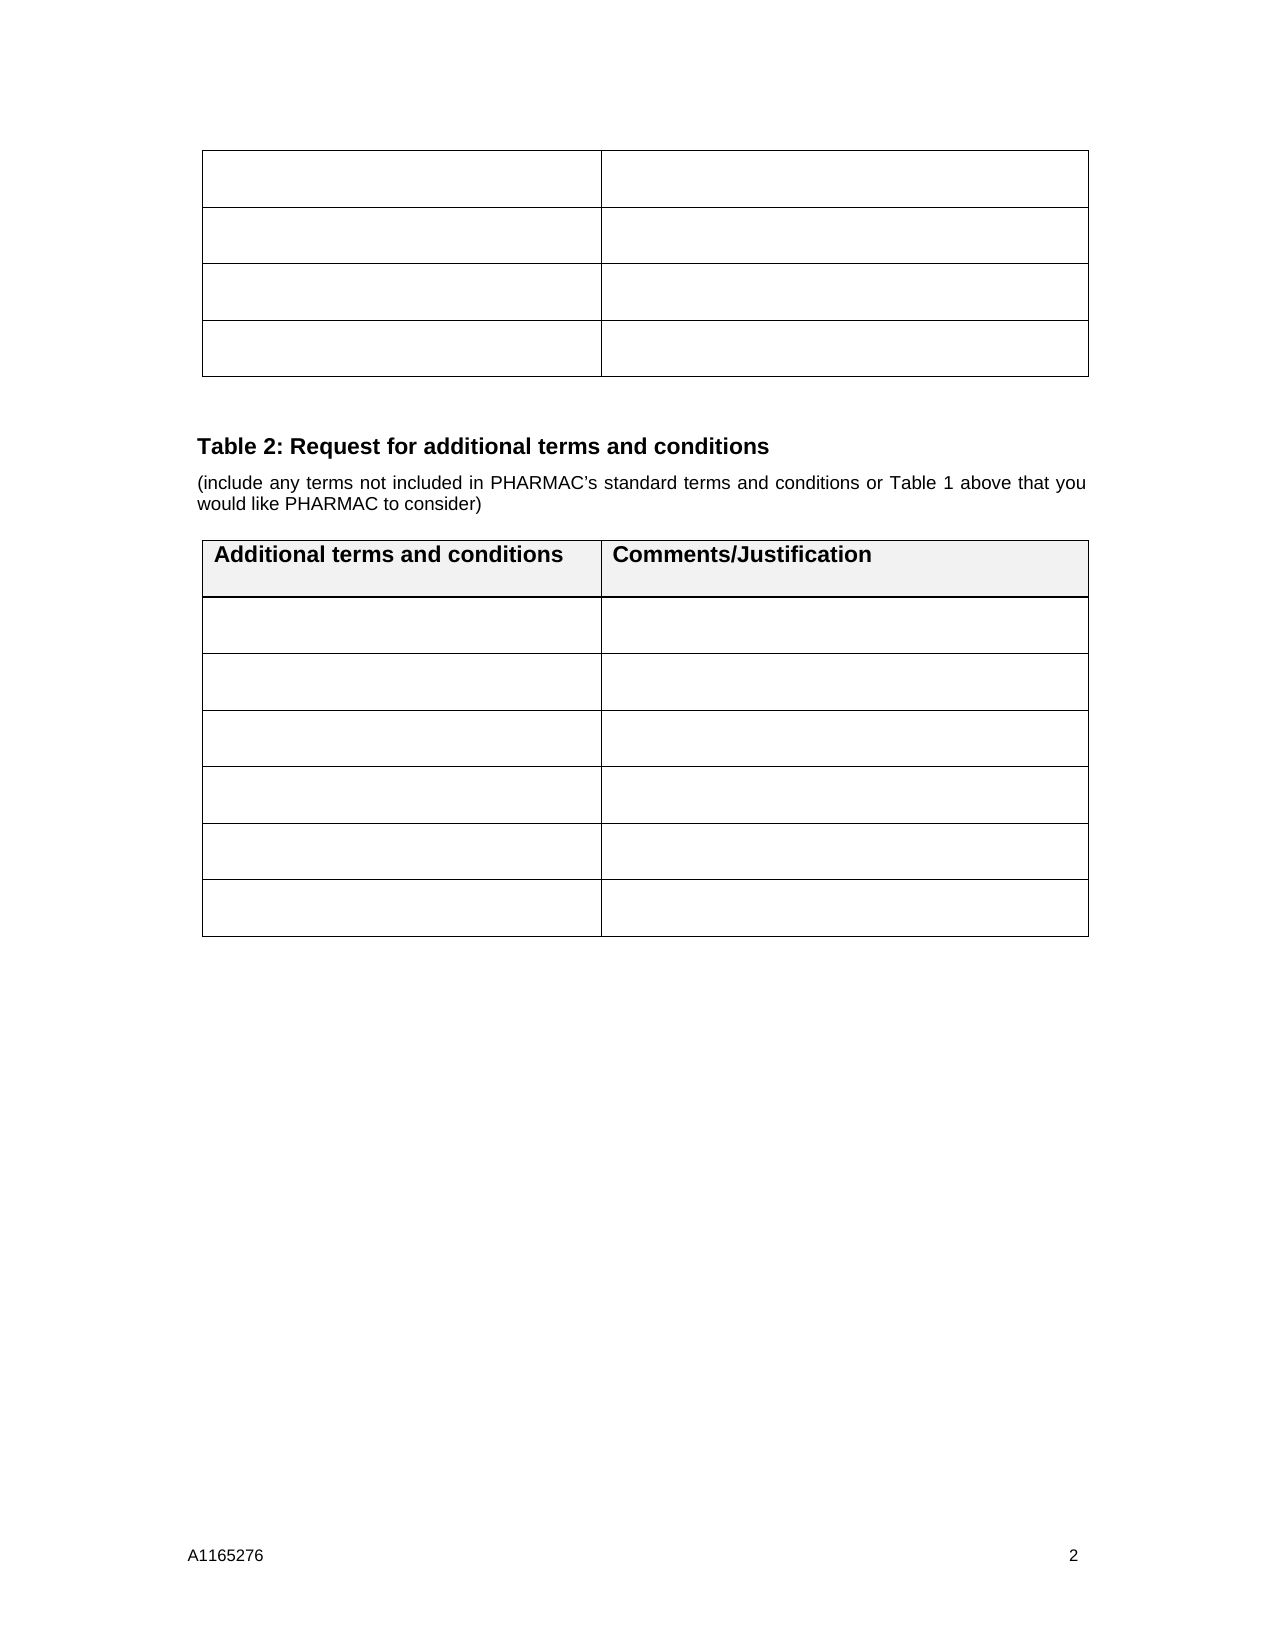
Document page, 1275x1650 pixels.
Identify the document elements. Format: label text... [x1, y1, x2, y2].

table_cell [602, 824, 1088, 879]
table_cell [602, 208, 1088, 263]
table_cell [602, 598, 1088, 653]
table_cell [602, 654, 1088, 709]
table_cell [203, 711, 601, 766]
text Table 2: Request for additional terms and conditions [197, 433, 1087, 459]
table_cell [203, 321, 601, 376]
table_cell [602, 711, 1088, 766]
table_cell [602, 880, 1088, 936]
table_cell [602, 321, 1088, 376]
table_header Additional terms and conditions [203, 541, 601, 596]
table_cell [602, 767, 1088, 823]
table_cell [602, 151, 1088, 207]
table_cell [203, 598, 601, 653]
table_cell [203, 151, 601, 207]
table_cell [602, 264, 1088, 320]
table_cell [203, 880, 601, 936]
table_cell [203, 824, 601, 879]
table_cell [203, 208, 601, 263]
text (include any terms not included in PHARMAC’s standard terms and conditions or Table 1 above that you would like PHARMAC to consider) [197, 472, 1087, 515]
table_cell [203, 767, 601, 823]
table_cell [203, 654, 601, 709]
table_cell [203, 264, 601, 320]
table_header Comments/Justification [602, 541, 1088, 596]
